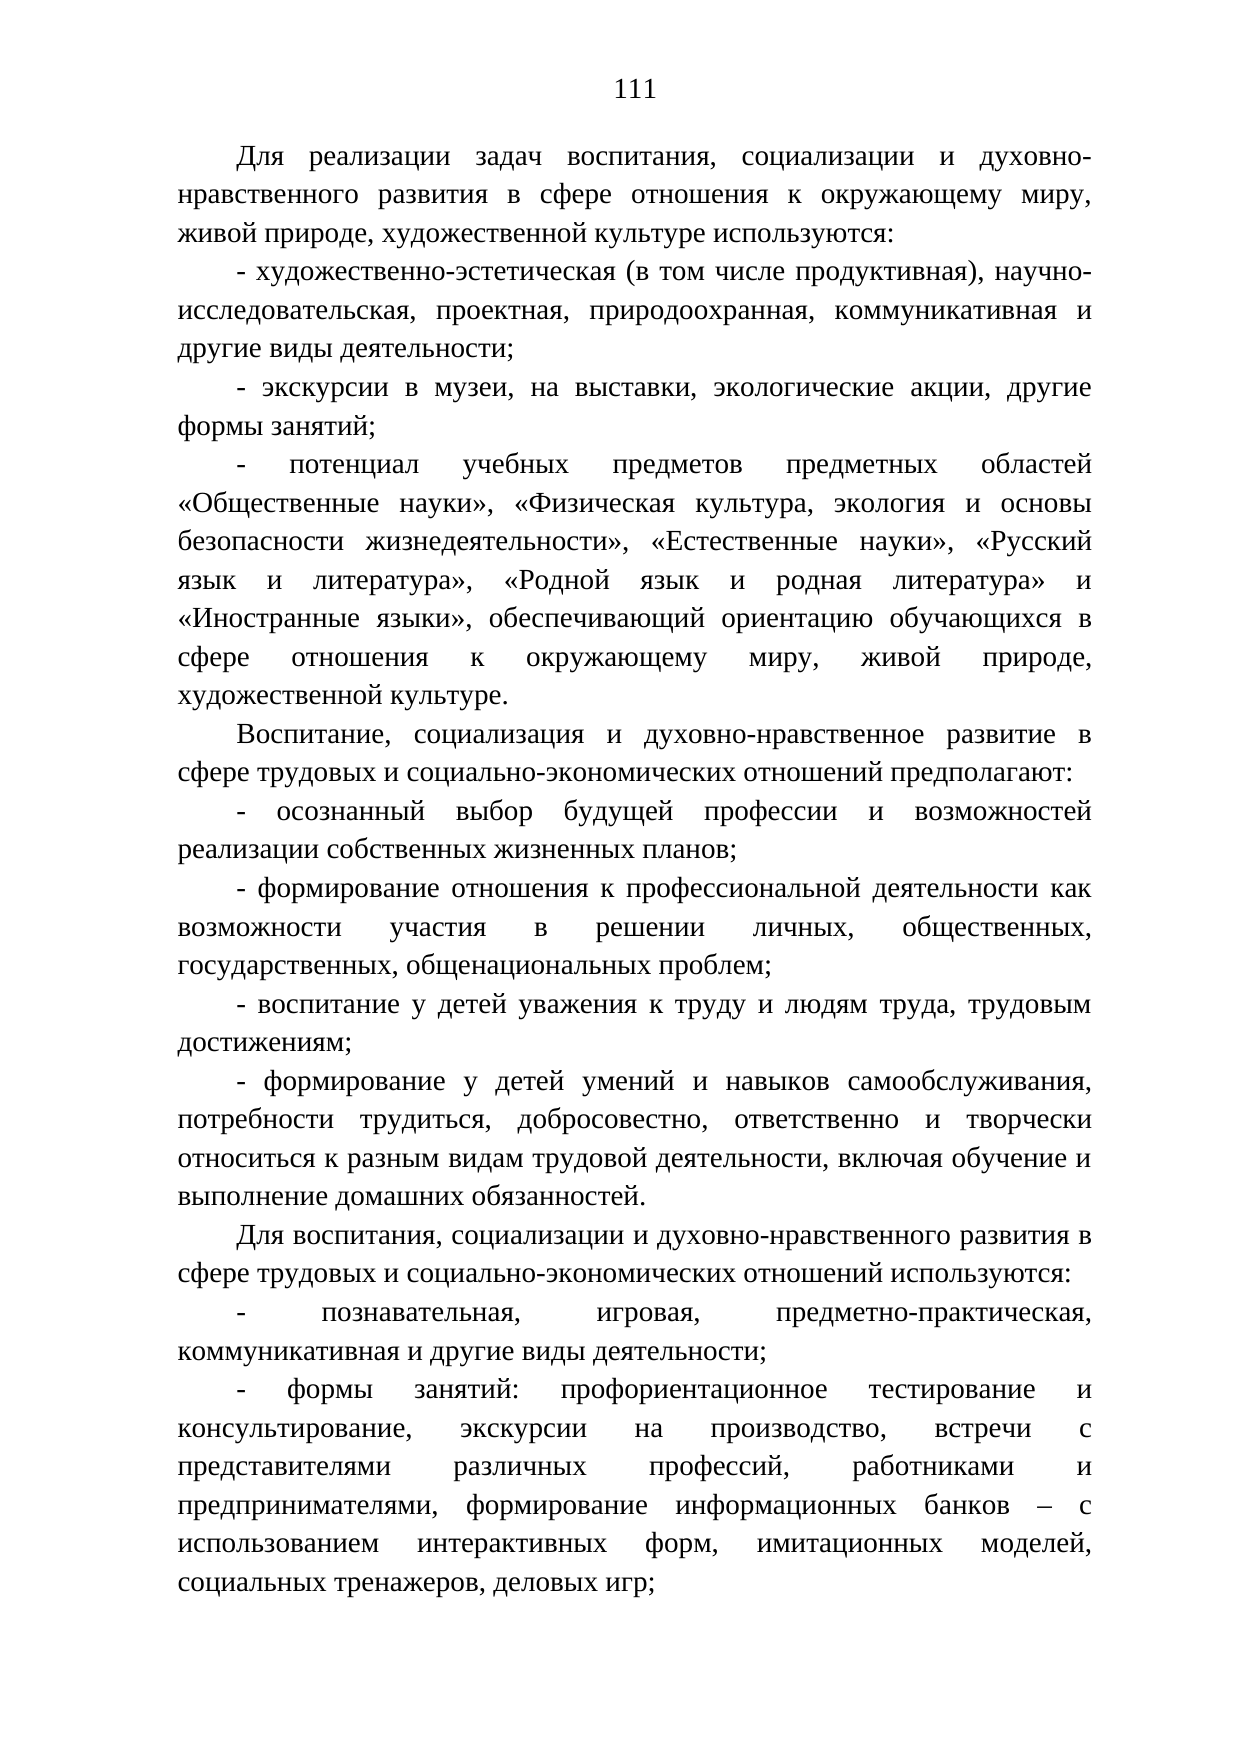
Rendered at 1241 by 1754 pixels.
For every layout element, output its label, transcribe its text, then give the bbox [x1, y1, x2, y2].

text - экскурсии в музеи, на выставки, экологические акции, другие формы занятий; [177, 369, 1093, 441]
text - познавательная, игровая, предметно-практическая, коммуникативная и другие виды деятельности; [177, 1294, 1093, 1366]
text - воспитание у детей уважения к труду и людям труда, трудовым достижениям; [177, 986, 1093, 1058]
text - формы занятий: профориентационное тестирование и консультирование, экскурсии на производство, встречи с представителями различных профессий, работниками и предпринимателями, формирование информационных банков – с использованием интерактивных форм, имитационных моделей, социальных тренажеров, деловых игр; [177, 1371, 1093, 1597]
text Для воспитания, социализации и духовно-нравственного развития в сфере трудовых и социально-экономических отношений используются: [177, 1217, 1093, 1289]
text Для реализации задач воспитания, социализации и духовно-нравственного развития в сфере отношения к окружающему миру, живой природе, художественной культуре используются: [177, 138, 1093, 248]
text - художественно-эстетическая (в том числе продуктивная), научно-исследовательская, проектная, природоохранная, коммуникативная и другие виды деятельности; [177, 253, 1093, 364]
text - потенциал учебных предметов предметных областей «Общественные науки», «Физическая культура, экология и основы безопасности жизнедеятельности», «Естественные науки», «Русский язык и литература», «Родной язык и родная литература» и «Иностранные языки», обеспечивающий ориентацию обучающихся в сфере отношения к окружающему миру, живой природе, художественной культуре. [177, 446, 1093, 711]
text - формирование у детей умений и навыков самообслуживания, потребности трудиться, добросовестно, ответственно и творчески относиться к разным видам трудовой деятельности, включая обучение и выполнение домашних обязанностей. [177, 1063, 1093, 1212]
text - осознанный выбор будущей профессии и возможностей реализации собственных жизненных планов; [177, 793, 1093, 865]
text Воспитание, социализация и духовно-нравственное развитие в сфере трудовых и социально-экономических отношений предполагают: [177, 716, 1093, 788]
text - формирование отношения к профессиональной деятельности как возможности участия в решении личных, общественных, государственных, общенациональных проблем; [177, 870, 1093, 981]
